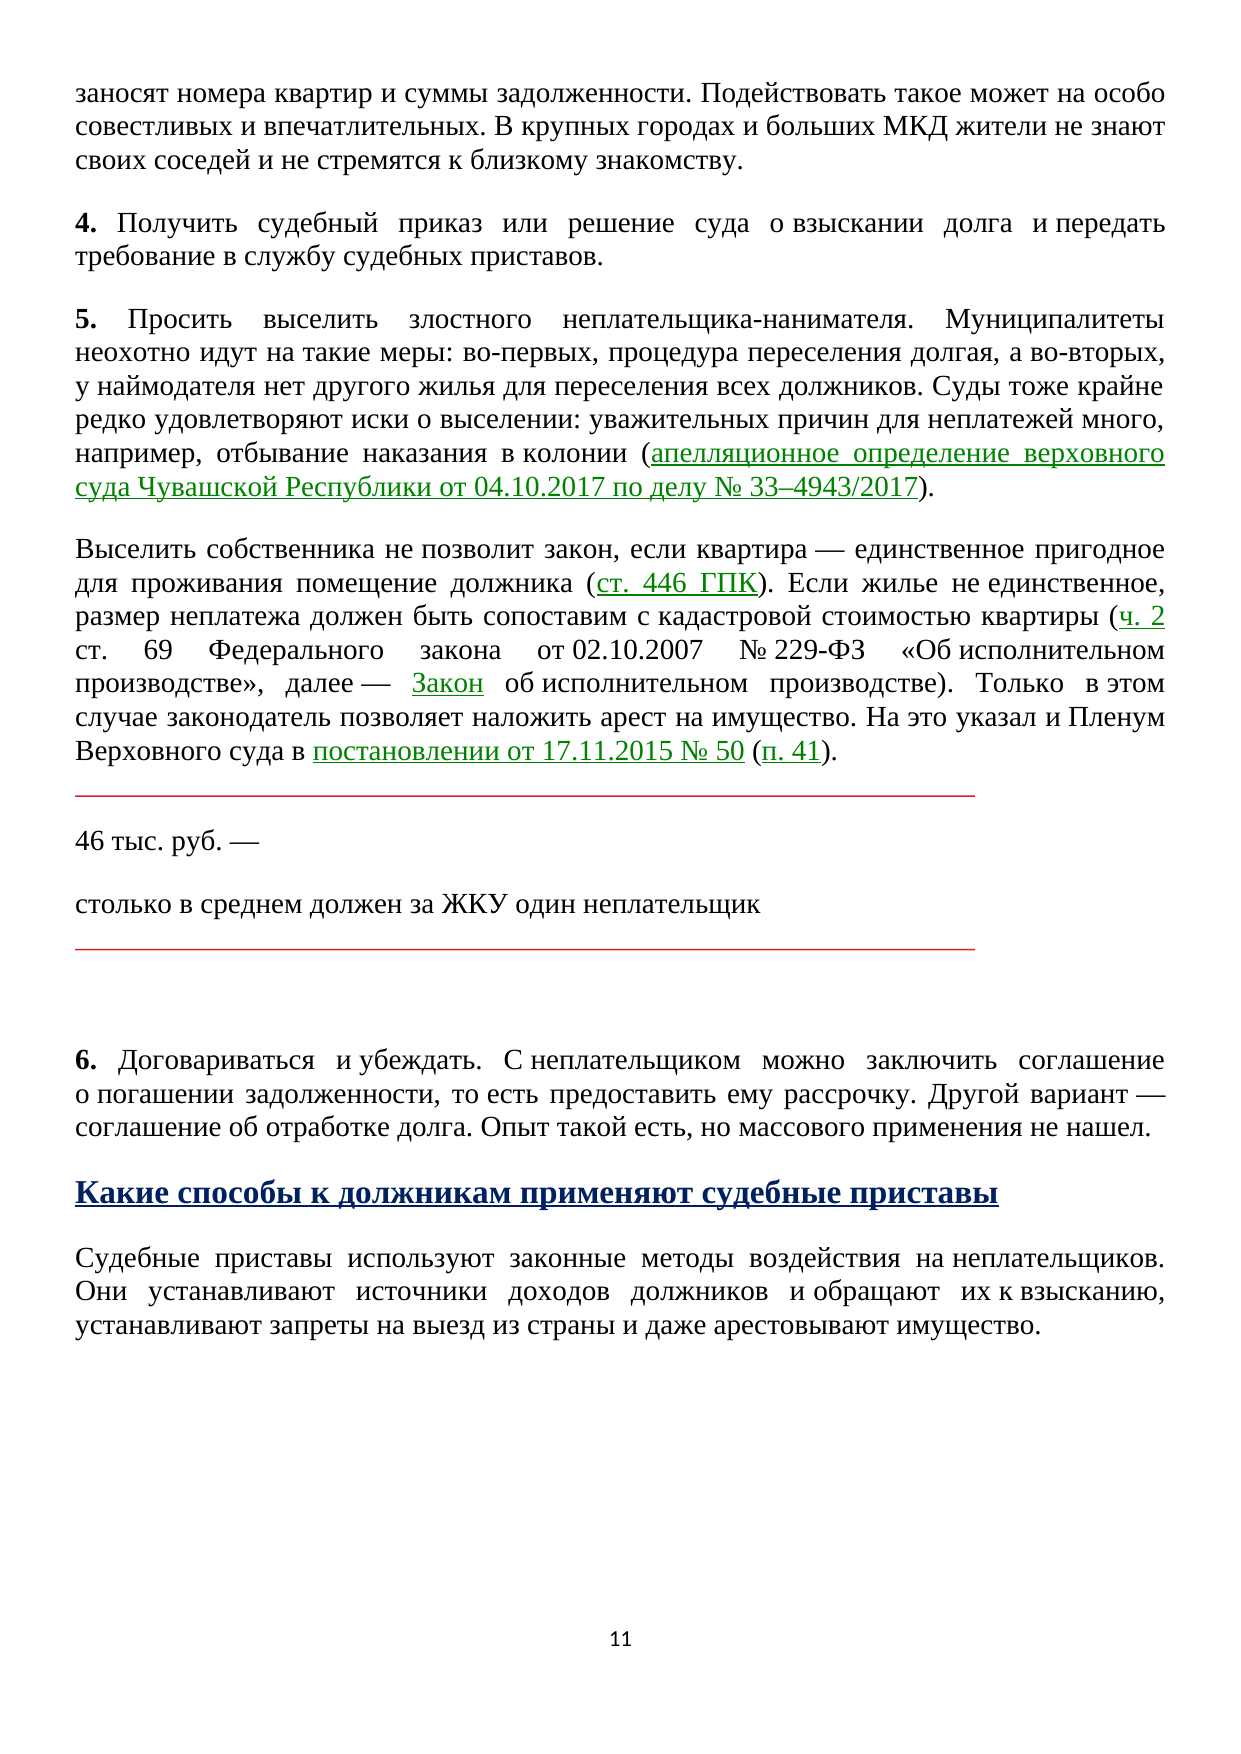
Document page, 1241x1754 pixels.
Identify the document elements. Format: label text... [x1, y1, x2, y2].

text Судебные приставы используют законные методы воздействия на неплательщиков. Они устанавливают источники доходов должников и обращают их к взысканию, устанавливают запреты на выезд из страны и даже арестовывают имущество. [75, 1240, 1165, 1340]
text Какие способы к должникам применяют судебные приставы [75, 1172, 1165, 1211]
text 4. Получить судебный приказ или решение суда о взыскании долга и передать требование в службу судебных приставов. [75, 205, 1165, 272]
text 46 тыс. руб. — [75, 823, 1165, 857]
text 6. Договариваться и убеждать. С неплательщиком можно заключить соглашение о погашении задолженности, то есть предоставить ему рассрочку. Другой вариант — соглашение об отработке долга. Опыт такой есть, но массового применения не нашел. [75, 1042, 1165, 1143]
text Выселить собственника не позволит закон, если квартира — единственное пригодное для проживания помещение должника (ст. 446 ГПК). Если жилье не единственное, размер неплатежа должен быть сопоставим с кадастровой стоимостью квартиры (ч. 2 ст. 69 Федерального закона от 02.10.2007 № 229-ФЗ «Об исполнительном производстве», далее — Закон об исполнительном производстве). Только в этом случае законодатель позволяет наложить арест на имущество. На это указал и Пленум Верховного суда в постановлении от 17.11.2015 № 50 (п. 41). [75, 531, 1165, 766]
text столько в среднем должен за ЖКУ один неплательщик [75, 886, 1165, 920]
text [75, 75, 1165, 176]
text 5. Просить выселить злостного неплательщика-нанимателя. Муниципалитеты неохотно идут на такие меры: во-первых, процедура переселения долгая, а во-вторых, у наймодателя нет другого жилья для переселения всех должников. Суды тоже крайне редко удовлетворяют иски о выселении: уважительных причин для неплатежей много, например, отбывание наказания в колонии (апелляционное определение верховного суда Чувашской Республики от 04.10.2017 по делу № 33–4943/2017). [75, 301, 1165, 502]
